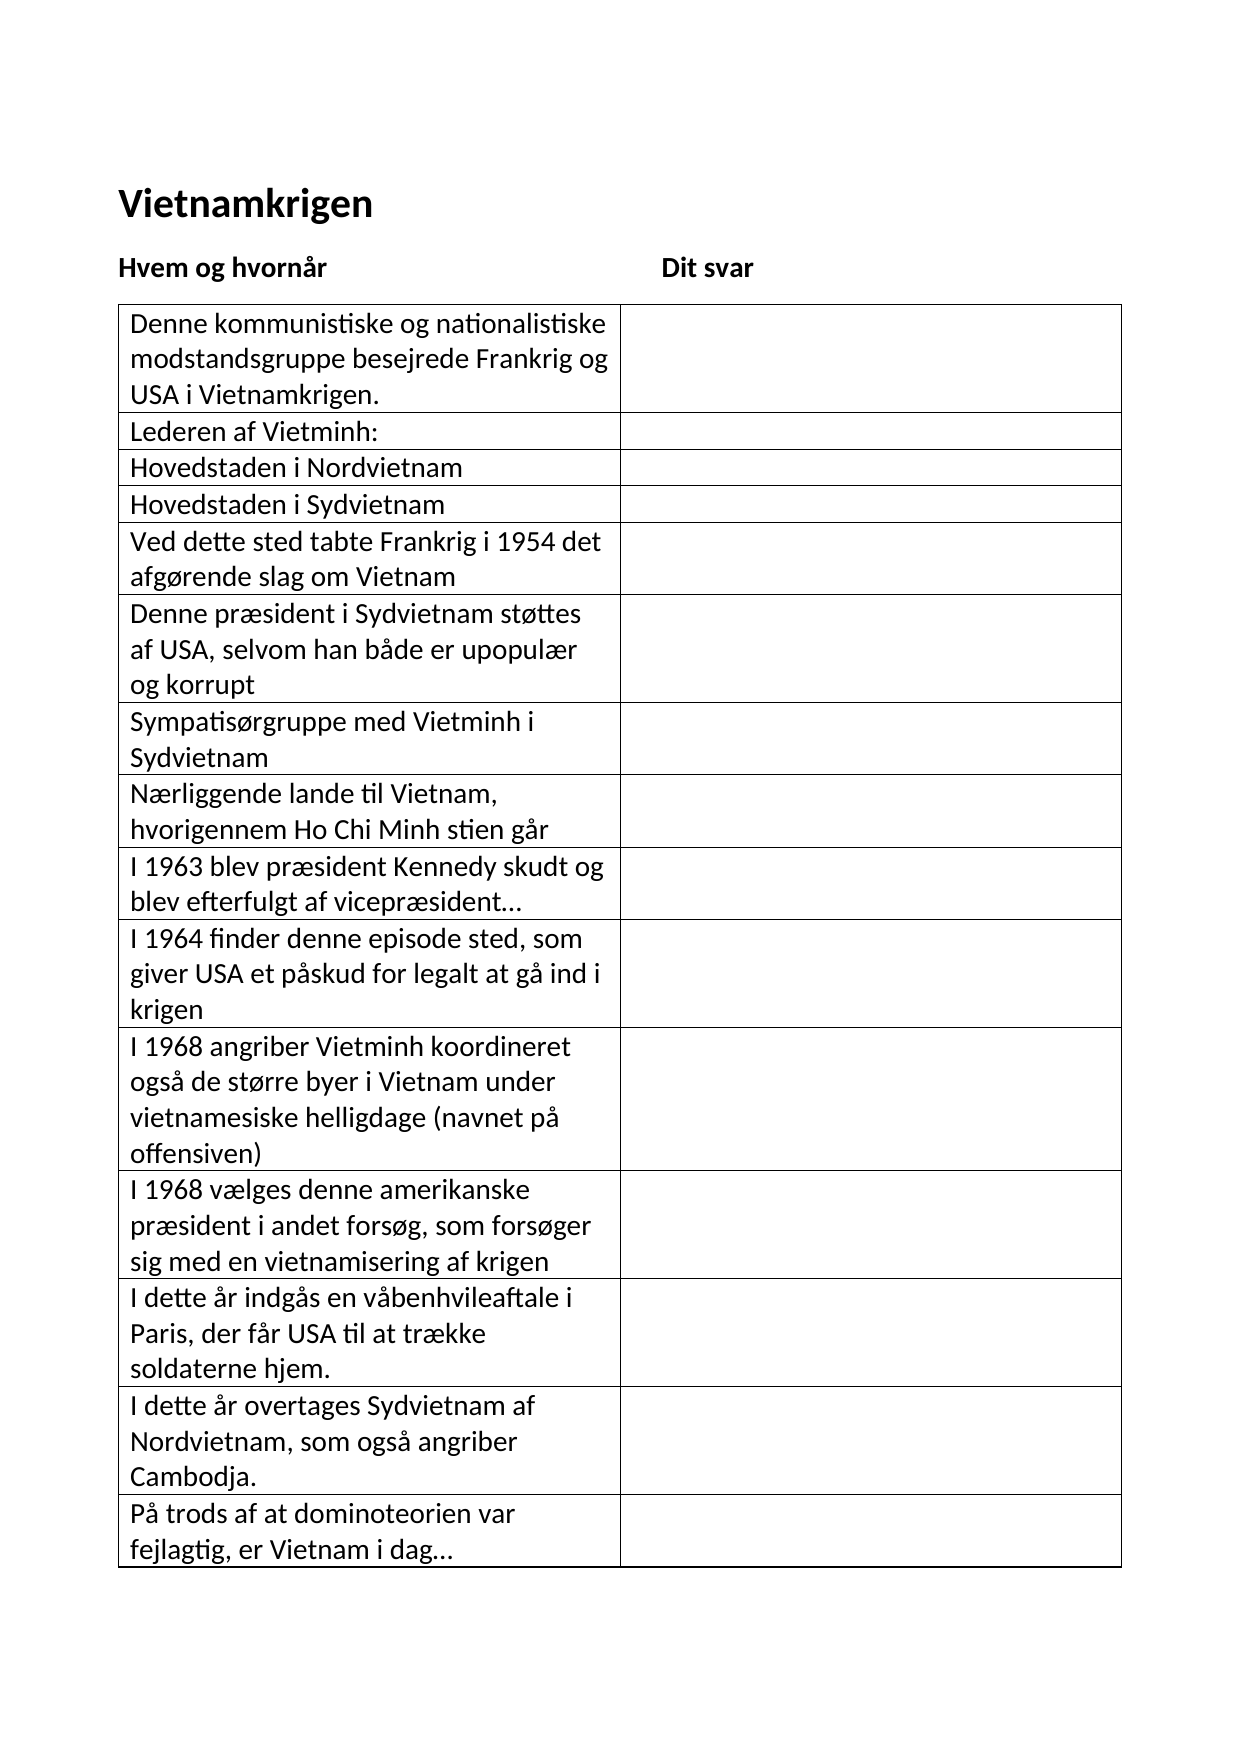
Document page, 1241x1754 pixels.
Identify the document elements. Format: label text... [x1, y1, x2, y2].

table_cell [621, 1495, 1121, 1566]
table_cell I 1968 vælges denne amerikanske præsident i andet forsøg, som forsøger sig med en vietnamisering af krigen [119, 1171, 620, 1278]
table_cell [621, 486, 1121, 522]
table_cell [621, 703, 1121, 774]
table_cell Lederen af Vietminh: [119, 413, 620, 448]
table_header Denne kommunistiske og nationalistiske modstandsgruppe besejrede Frankrig og USA i Vietnamkrigen. [119, 305, 620, 412]
table_cell I dette år indgås en våbenhvileaftale i Paris, der får USA til at trække soldaterne hjem. [119, 1279, 620, 1386]
table_cell Denne præsident i Sydvietnam støttes af USA, selvom han både er upopulær og korrupt [119, 595, 620, 702]
table_cell Sympatisørgruppe med Vietminh i Sydvietnam [119, 703, 620, 774]
text Hvem og hvornår Dit svar [118, 249, 1122, 284]
table_cell [621, 595, 1121, 702]
table_cell Nærliggende lande til Vietnam, hvorigennem Ho Chi Minh stien går [119, 775, 620, 847]
table_header [621, 305, 1121, 412]
table_cell I 1963 blev præsident Kennedy skudt og blev efterfulgt af vicepræsident… [119, 848, 620, 919]
table_cell Hovedstaden i Sydvietnam [119, 486, 620, 522]
table_cell I dette år overtages Sydvietnam af Nordvietnam, som også angriber Cambodja. [119, 1387, 620, 1494]
table_cell [621, 1279, 1121, 1386]
table_cell På trods af at dominoteorien var fejlagtig, er Vietnam i dag… [119, 1495, 620, 1566]
table_cell I 1968 angriber Vietminh koordineret også de større byer i Vietnam under vietnamesiske helligdage (navnet på offensiven) [119, 1028, 620, 1170]
table_cell I 1964 finder denne episode sted, som giver USA et påskud for legalt at gå ind i krigen [119, 920, 620, 1027]
table_cell [621, 523, 1121, 594]
table_cell [621, 413, 1121, 448]
table_cell [621, 1028, 1121, 1170]
table_cell Hovedstaden i Nordvietnam [119, 450, 620, 485]
table_cell [621, 1171, 1121, 1278]
table_cell [621, 775, 1121, 847]
table_cell [621, 1387, 1121, 1494]
table_cell [621, 920, 1121, 1027]
text Vietnamkrigen [118, 177, 1122, 228]
table_cell [621, 450, 1121, 485]
table_cell [621, 848, 1121, 919]
table_cell Ved dette sted tabte Frankrig i 1954 det afgørende slag om Vietnam [119, 523, 620, 594]
